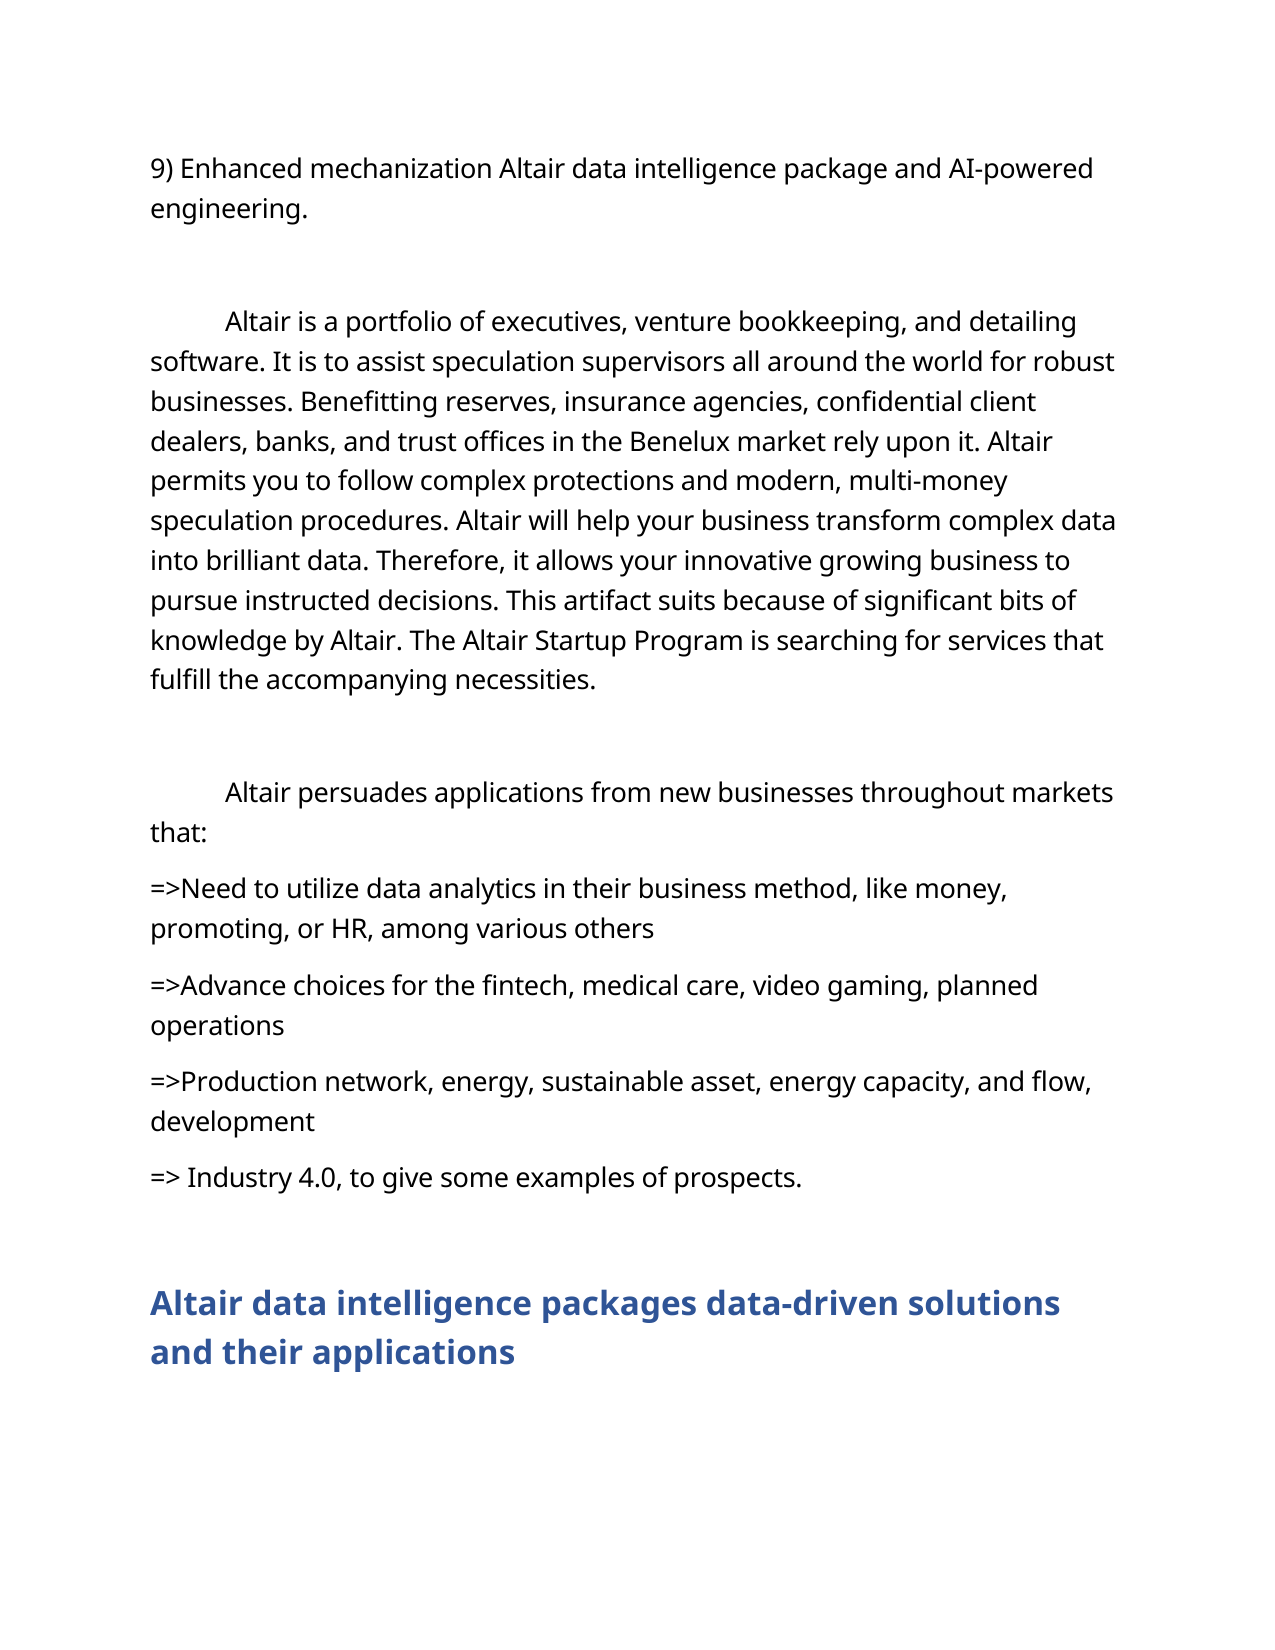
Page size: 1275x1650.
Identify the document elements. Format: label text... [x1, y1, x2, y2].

text =>Advance choices for the fintech, medical care, video gaming, planned operations [150, 966, 1125, 1043]
text => Industry 4.0, to give some examples of prospects. [150, 1159, 1125, 1196]
text =>Need to utilize data analytics in their business method, like money, promoting, or HR, among various others [150, 870, 1125, 947]
text 9) Enhanced mechanization Altair data intelligence package and AI-powered engineering. [150, 150, 1125, 227]
text Altair is a portfolio of executives, venture bookkeeping, and detailing software. It is to assist speculation supervisors all around the world for robust businesses. Benefitting reserves, insurance agencies, confidential client dealers, banks, and trust offices in the Benelux market rely upon it. Altair permits you to follow complex protections and modern, multi-money speculation procedures. Altair will help your business transform complex data into brilliant data. Therefore, it allows your innovative growing business to pursue instructed decisions. This artifact suits because of significant bits of knowledge by Altair. The Altair Startup Program is searching for services that fulfill the accompanying necessities. [150, 303, 1125, 698]
text =>Production network, energy, sustainable asset, energy capacity, and flow, development [150, 1062, 1125, 1139]
text Altair persuades applications from new businesses throughout markets that: [150, 774, 1125, 850]
subtitle Altair data intelligence packages data-driven solutions and their applications [150, 1280, 1125, 1374]
